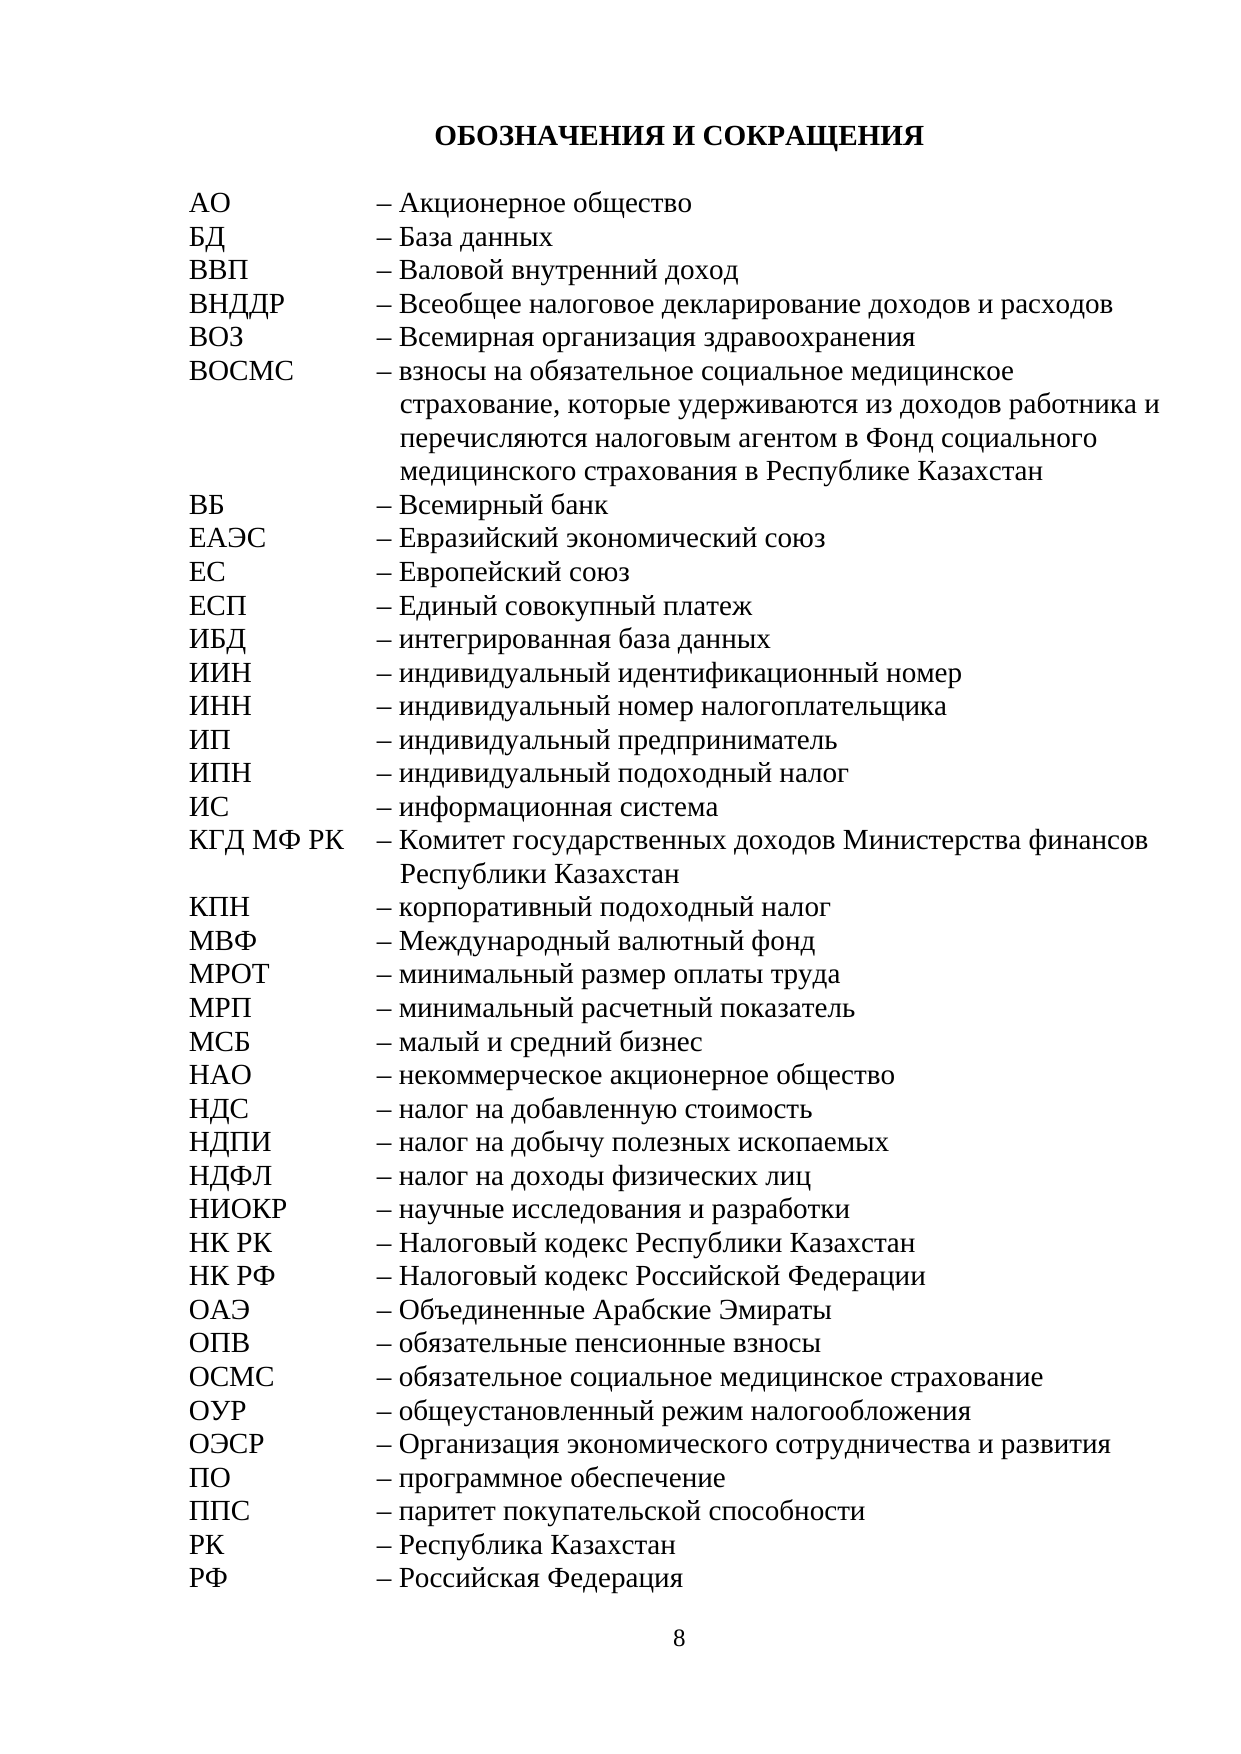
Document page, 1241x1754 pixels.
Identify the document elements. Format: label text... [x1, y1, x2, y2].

table_header – Акционерное общество [365, 185, 1181, 219]
table_cell – Европейский союз [365, 554, 1181, 588]
table_cell – индивидуальный предприниматель [365, 722, 1181, 755]
table_cell ИС [177, 789, 365, 822]
table_cell ОУР [177, 1393, 365, 1426]
table_cell – База данных [365, 219, 1181, 252]
table_cell НК РК [177, 1225, 365, 1258]
table_cell – взносы на обязательное социальное медицинское страхование, которые удерживаются из доходов работника и перечисляются налоговым агентом в Фонд социального медицинского страхования в Республике Казахстан [365, 353, 1181, 487]
table_cell – Комитет государственных доходов Министерства финансов Республики Казахстан [365, 823, 1181, 889]
table_cell – малый и средний бизнес [365, 1024, 1181, 1057]
table_cell ОАЭ [177, 1292, 365, 1326]
table_cell ВВП [177, 252, 365, 286]
table_cell – корпоративный подоходный налог [365, 890, 1181, 923]
table_cell – Российская Федерация [365, 1560, 1181, 1594]
table_cell – минимальный расчетный показатель [365, 990, 1181, 1024]
table_cell ИПН [177, 755, 365, 789]
table_cell НДС [177, 1091, 365, 1124]
table_cell – интегрированная база данных [365, 621, 1181, 655]
subtitle ОБОЗНАЧЕНИЯ И СОКРАЩЕНИЯ [177, 118, 1181, 152]
table_cell – Международный валютный фонд [365, 923, 1181, 957]
table_cell НДФЛ [177, 1158, 365, 1191]
table_cell НК РФ [177, 1259, 365, 1292]
table_cell – налог на добычу полезных ископаемых [365, 1124, 1181, 1158]
table_cell – научные исследования и разработки [365, 1191, 1181, 1225]
table_cell – информационная система [365, 789, 1181, 822]
table_cell – индивидуальный подоходный налог [365, 755, 1181, 789]
table_cell КПН [177, 890, 365, 923]
table_cell – индивидуальный идентификационный номер [365, 655, 1181, 688]
table_cell ППС [177, 1493, 365, 1527]
table_header АО [177, 185, 365, 219]
table_cell ОСМС [177, 1359, 365, 1393]
table_cell ОЭСР [177, 1426, 365, 1460]
table_cell – индивидуальный номер налогоплательщика [365, 688, 1181, 722]
table_cell ВОСМС [177, 353, 365, 487]
table_cell – общеустановленный режим налогообложения [365, 1393, 1181, 1426]
table_cell ЕСП [177, 588, 365, 621]
table_cell – Евразийский экономический союз [365, 521, 1181, 554]
table_cell НДПИ [177, 1124, 365, 1158]
table_cell НИОКР [177, 1191, 365, 1225]
table_cell – Налоговый кодекс Республики Казахстан [365, 1225, 1181, 1258]
table_cell ВОЗ [177, 319, 365, 353]
table_cell – Налоговый кодекс Российской Федерации [365, 1259, 1181, 1292]
table_cell ЕАЭС [177, 521, 365, 554]
table_cell – программное обеспечение [365, 1460, 1181, 1493]
table_cell ОПВ [177, 1326, 365, 1359]
table_cell – обязательные пенсионные взносы [365, 1326, 1181, 1359]
table_cell МРП [177, 990, 365, 1024]
table_cell НАО [177, 1057, 365, 1091]
table_cell – Республика Казахстан [365, 1527, 1181, 1560]
table_cell ВБ [177, 487, 365, 521]
table_cell – минимальный размер оплаты труда [365, 957, 1181, 990]
table_cell МВФ [177, 923, 365, 957]
table_cell – Всемирный банк [365, 487, 1181, 521]
table_cell – налог на добавленную стоимость [365, 1091, 1181, 1124]
table_cell МСБ [177, 1024, 365, 1057]
table_cell – Организация экономического сотрудничества и развития [365, 1426, 1181, 1460]
table_cell ВНДДР [177, 286, 365, 319]
table_cell ИБД [177, 621, 365, 655]
table_cell – Всемирная организация здравоохранения [365, 319, 1181, 353]
table_cell РФ [177, 1560, 365, 1594]
table_cell ЕС [177, 554, 365, 588]
table_cell – паритет покупательской способности [365, 1493, 1181, 1527]
table_cell БД [177, 219, 365, 252]
table_cell – обязательное социальное медицинское страхование [365, 1359, 1181, 1393]
table_cell – Валовой внутренний доход [365, 252, 1181, 286]
table_cell – налог на доходы физических лиц [365, 1158, 1181, 1191]
table_cell ПО [177, 1460, 365, 1493]
table_cell – Всеобщее налоговое декларирование доходов и расходов [365, 286, 1181, 319]
table_cell ИНН [177, 688, 365, 722]
table_cell РК [177, 1527, 365, 1560]
table_cell – Единый совокупный платеж [365, 588, 1181, 621]
table_cell МРОТ [177, 957, 365, 990]
table_cell КГД МФ РК [177, 823, 365, 889]
table_cell – некоммерческое акционерное общество [365, 1057, 1181, 1091]
table_cell ИП [177, 722, 365, 755]
table_cell – Объединенные Арабские Эмираты [365, 1292, 1181, 1326]
table_cell ИИН [177, 655, 365, 688]
